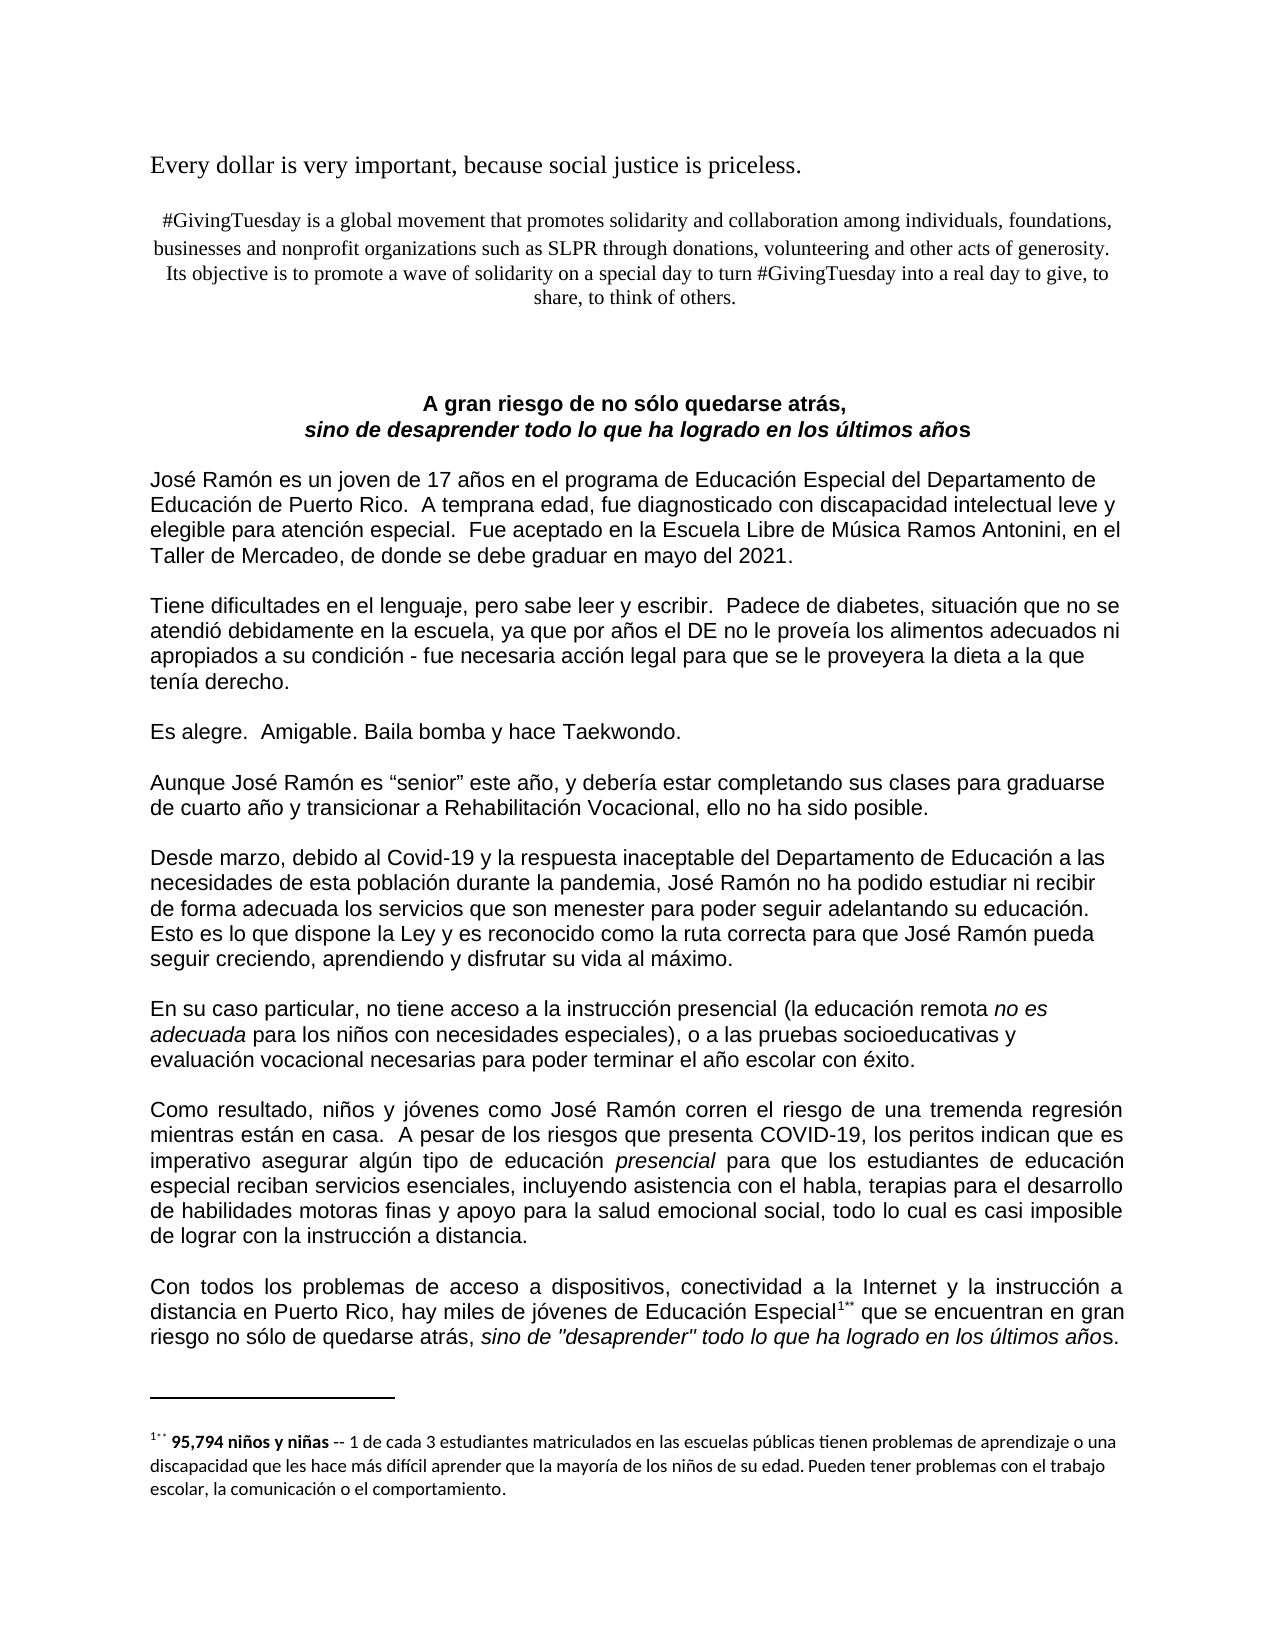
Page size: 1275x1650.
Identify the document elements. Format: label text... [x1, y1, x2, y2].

text José Ramón es un joven de 17 años en el programa de Educación Especial del Departamento de Educación de Puerto Rico. A temprana edad, fue diagnosticado con discapacidad intelectual leve y elegible para atención especial. Fue aceptado en la Escuela Libre de Música Ramos Antonini, en el Taller de Mercadeo, de donde se debe graduar en mayo del 2021. [150, 467, 1125, 568]
text En su caso particular, no tiene acceso a la instrucción presencial (la educación remota no es adecuada para los niños con necesidades especiales), o a las pruebas socioeducativas y evaluación vocacional necesarias para poder terminar el año escolar con éxito. [150, 996, 1125, 1072]
text Es alegre. Amigable. Baila bomba y hace Taekwondo. [150, 719, 1125, 744]
text Desde marzo, debido al Covid-19 y la respuesta inaceptable del Departamento de Educación a las necesidades de esta población durante la pandemia, José Ramón no ha podido estudiar ni recibir de forma adecuada los servicios que son menester para poder seguir adelantando su educación. Esto es lo que dispone la Ley y es reconocido como la ruta correcta para que José Ramón pueda seguir creciendo, aprendiendo y disfrutar su vida al máximo. [150, 845, 1125, 971]
text A gran riesgo de no sólo quedarse atrás, sino de desaprender todo lo que ha logrado en los últimos años [150, 391, 1125, 442]
text Como resultado, niños y jóvenes como José Ramón corren el riesgo de una tremenda regresión mientras están en casa. A pesar de los riesgos que presenta COVID-19, los peritos indican que es imperativo asegurar algún tipo de educación presencial para que los estudiantes de educación especial reciban servicios esenciales, incluyendo asistencia con el habla, terapias para el desarrollo de habilidades motoras finas y apoyo para la salud emocional social, todo lo cual es casi imposible de lograr con la instrucción a distancia. [150, 1097, 1125, 1248]
text Tiene dificultades en el lenguaje, pero sabe leer y escribir. Padece de diabetes, situación que no se atendió debidamente en la escuela, ya que por años el DE no le proveía los alimentos adecuados ni apropiados a su condición - fue necesaria acción legal para que se le proveyera la dieta a la que tenía derecho. [150, 593, 1125, 694]
text Every dollar is very important, because social justice is priceless. [150, 150, 1125, 179]
text #GivingTuesday is a global movement that promotes solidarity and collaboration among individuals, foundations, businesses and nonprofit organizations such as SLPR through donations, volunteering and other acts of generosity. Its objective is to promote a wave of solidarity on a special day to turn #GivingTuesday into a real day to give, to share, to think of others. [150, 208, 1125, 309]
text Aunque José Ramón es “senior” este año, y debería estar completando sus clases para graduarse de cuarto año y transicionar a Rehabilitación Vocacional, ello no ha sido posible. [150, 769, 1125, 820]
text Con todos los problemas de acceso a dispositivos, conectividad a la Internet y la instrucción a distancia en Puerto Rico, hay miles de jóvenes de Educación Especial** que se encuentran en gran riesgo no sólo de quedarse atrás, sino de "desaprender" todo lo que ha logrado en los últimos años. [150, 1273, 1125, 1349]
